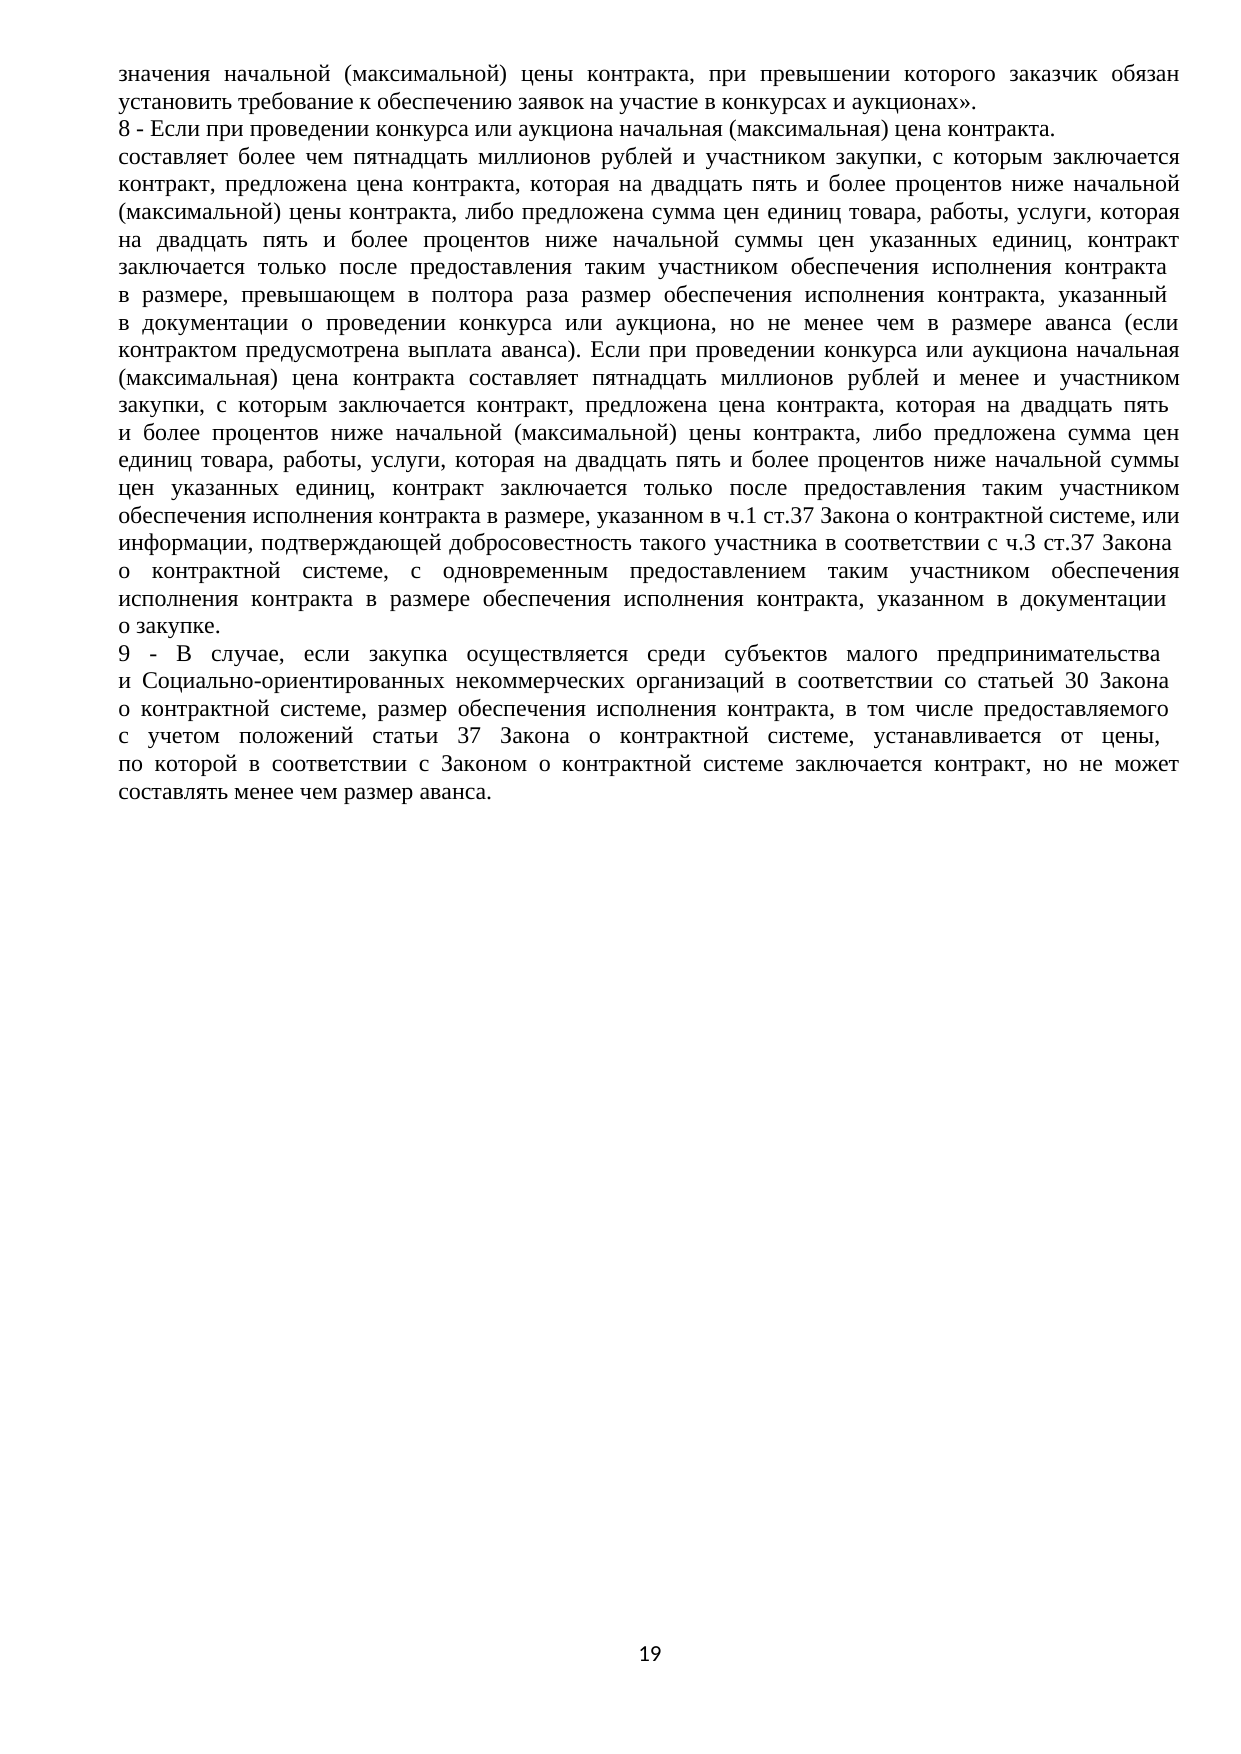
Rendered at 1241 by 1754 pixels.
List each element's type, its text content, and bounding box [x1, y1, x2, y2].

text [118, 59, 1181, 114]
text 9 - В случае, если закупка осуществляется среди субъектов малого предпринимательства и Социально-ориентированных некоммерческих организаций в соответствии со статьей 30 Закона о контрактной системе, размер обеспечения исполнения контракта, в том числе предоставляемого с учетом положений статьи 37 Закона о контрактной системе, устанавливается от цены, по которой в соответствии с Законом о контрактной системе заключается контракт, но не может составлять менее чем размер аванса. [118, 639, 1181, 804]
text 8 - Если при проведении конкурса или аукциона начальная (максимальная) цена контракта. [118, 114, 1181, 142]
text составляет более чем пятнадцать миллионов рублей и участником закупки, с которым заключается контракт, предложена цена контракта, которая на двадцать пять и более процентов ниже начальной (максимальной) цены контракта, либо предложена сумма цен единиц товара, работы, услуги, которая на двадцать пять и более процентов ниже начальной суммы цен указанных единиц, контракт заключается только после предоставления таким участником обеспечения исполнения контракта в размере, превышающем в полтора раза размер обеспечения исполнения контракта, указанный в документации о проведении конкурса или аукциона, но не менее чем в размере аванса (если контрактом предусмотрена выплата аванса). Если при проведении конкурса или аукциона начальная (максимальная) цена контракта составляет пятнадцать миллионов рублей и менее и участником закупки, с которым заключается контракт, предложена цена контракта, которая на двадцать пять и более процентов ниже начальной (максимальной) цены контракта, либо предложена сумма цен единиц товара, работы, услуги, которая на двадцать пять и более процентов ниже начальной суммы цен указанных единиц, контракт заключается только после предоставления таким участником обеспечения исполнения контракта в размере, указанном в ч.1 ст.37 Закона о контрактной системе, или информации, подтверждающей добросовестность такого участника в соответствии с ч.3 ст.37 Закона о контрактной системе, с одновременным предоставлением таким участником обеспечения исполнения контракта в размере обеспечения исполнения контракта, указанном в документации о закупке. [118, 142, 1181, 639]
